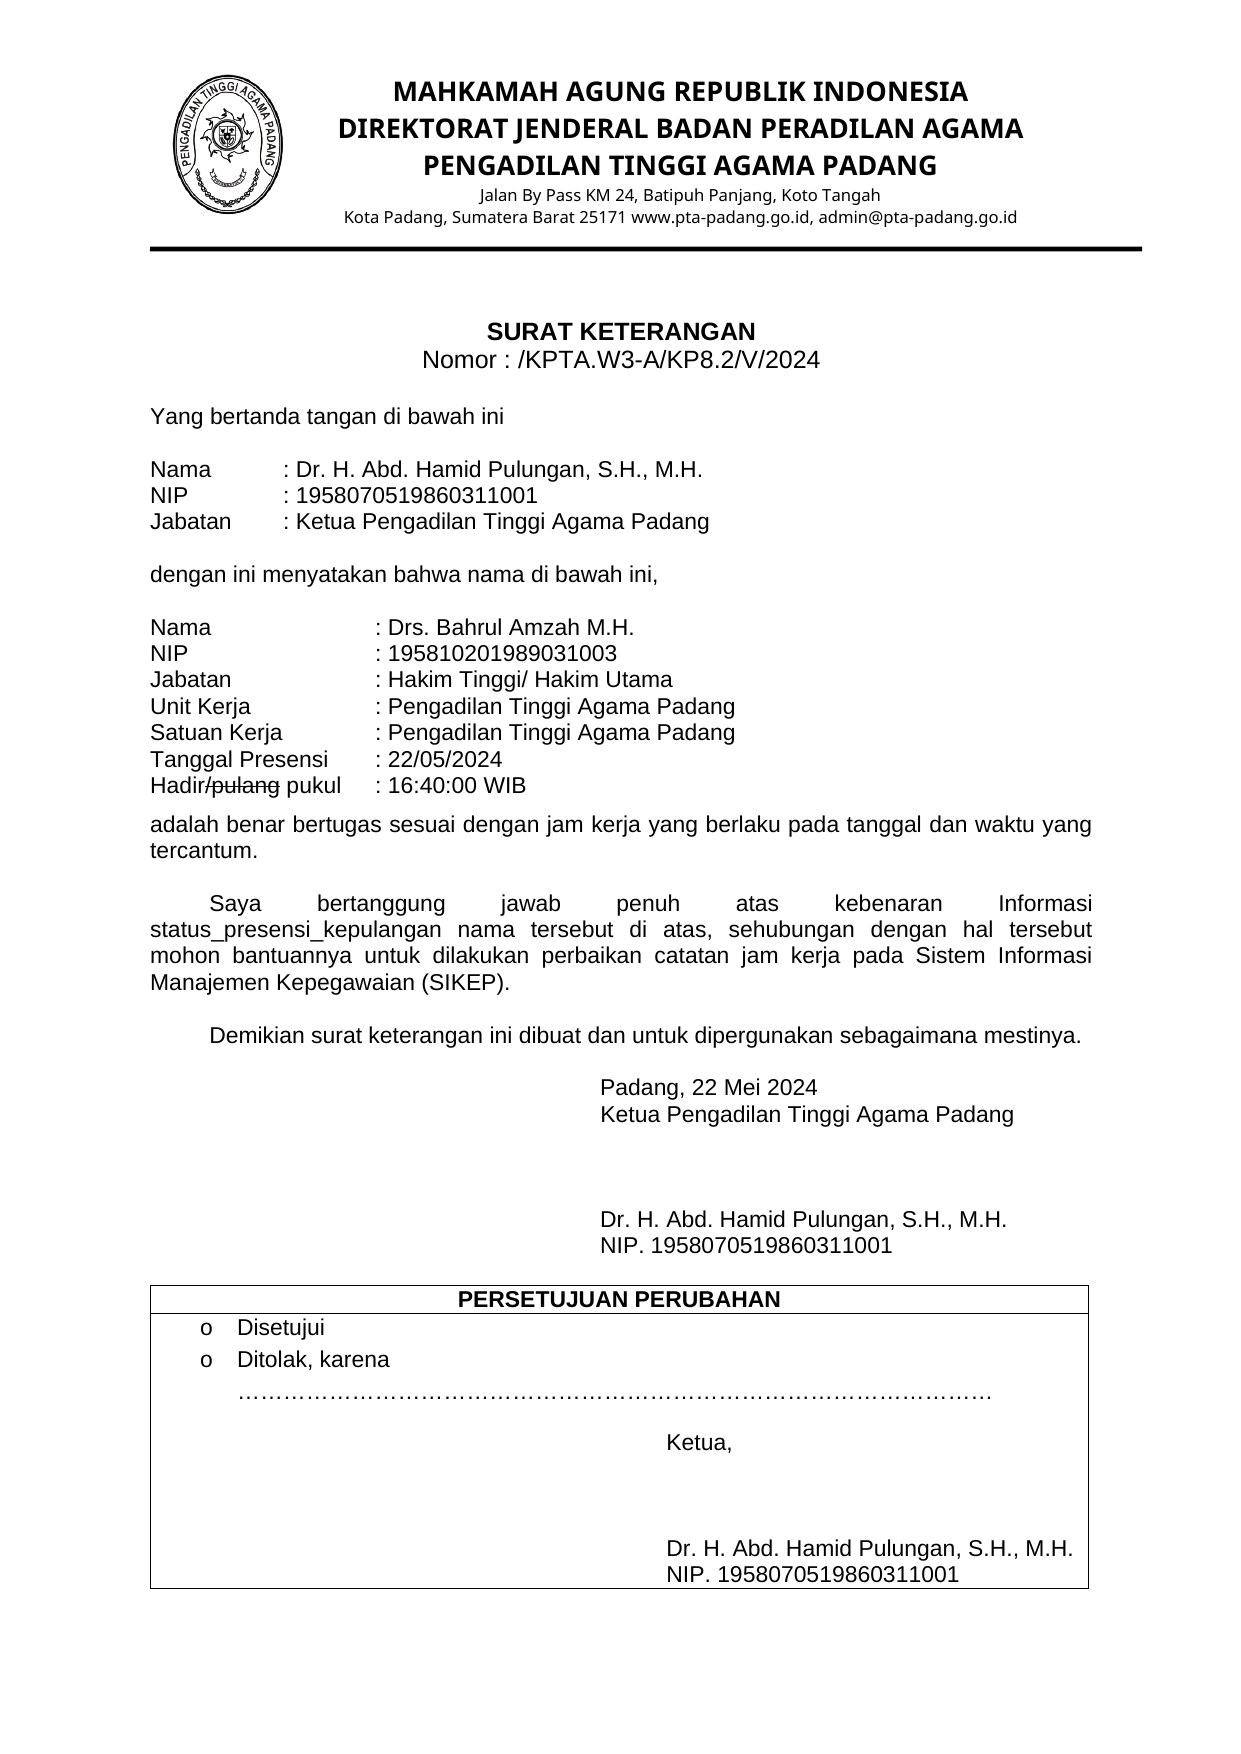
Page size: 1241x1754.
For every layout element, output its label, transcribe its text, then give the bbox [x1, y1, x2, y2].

text Nama : Drs. Bahrul Amzah M.H. [150, 614, 1093, 640]
text Satuan Kerja : Pengadilan Tinggi Agama Padang [150, 719, 1093, 746]
text Unit Kerja : Pengadilan Tinggi Agama Padang [150, 693, 1093, 719]
text NIP : 195810201989031003 [150, 640, 1093, 666]
text Jabatan : Hakim Tinggi/ Hakim Utama [150, 666, 1093, 693]
text Hadir/pulang pukul : 16:40:00 WIB [150, 772, 1093, 798]
text Ketua Pengadilan Tinggi Agama Padang [600, 1101, 1093, 1127]
text dengan ini menyatakan bahwa nama di bawah ini, [150, 561, 1093, 587]
text Padang, 22 Mei 2024 [600, 1074, 1093, 1101]
text Saya bertanggung jawab penuh atas kebenaran Informasi status_presensi_kepulangan nama tersebut di atas, sehubungan dengan hal tersebut mohon bantuannya untuk dilakukan perbaikan catatan jam kerja pada Sistem Informasi Manajemen Kepegawaian (SIKEP). [150, 890, 1093, 995]
text Nama : Dr. H. Abd. Hamid Pulungan, S.H., M.H. [150, 456, 1093, 482]
text Jabatan : Ketua Pengadilan Tinggi Agama Padang [150, 508, 1093, 535]
table_cell Disetujui Ditolak, karena ……………………………………………………………………………………… Ketua, Dr. H. Abd. Hamid Pulungan, S.H., M.H. NIP. 1958070519860311001 [151, 1314, 1088, 1587]
text Tanggal Presensi : 22/05/2024 [150, 746, 1093, 772]
text Kota Padang, Sumatera Barat 25171 www.pta-padang.go.id, admin@pta-padang.go.id [268, 206, 1093, 228]
text adalah benar bertugas sesuai dengan jam kerja yang berlaku pada tanggal dan waktu yang tercantum. [150, 811, 1093, 863]
text Demikian surat keterangan ini dibuat dan untuk dipergunakan sebagaimana mestinya. [150, 1022, 1093, 1048]
text Dr. H. Abd. Hamid Pulungan, S.H., M.H. NIP. 1958070519860311001 [150, 1206, 1093, 1259]
text MAHKAMAH AGUNG REPUBLIK INDONESIA [268, 72, 1093, 109]
text NIP : 1958070519860311001 [150, 482, 1093, 508]
picture [172, 74, 284, 215]
text Nomor : /KPTA.W3-A/KP8.2/V/2024 [150, 345, 1093, 374]
text Jalan By Pass KM 24, Batipuh Panjang, Koto Tangah [284, 183, 1093, 206]
text DIREKTORAT JENDERAL BADAN PERADILAN AGAMA [284, 109, 1093, 146]
text SURAT KETERANGAN [150, 317, 1093, 345]
text Yang bertanda tangan di bawah ini [150, 403, 1093, 429]
table_header PERSETUJUAN PERUBAHAN [151, 1286, 1088, 1313]
text PENGADILAN TINGGI AGAMA PADANG [284, 146, 1093, 183]
